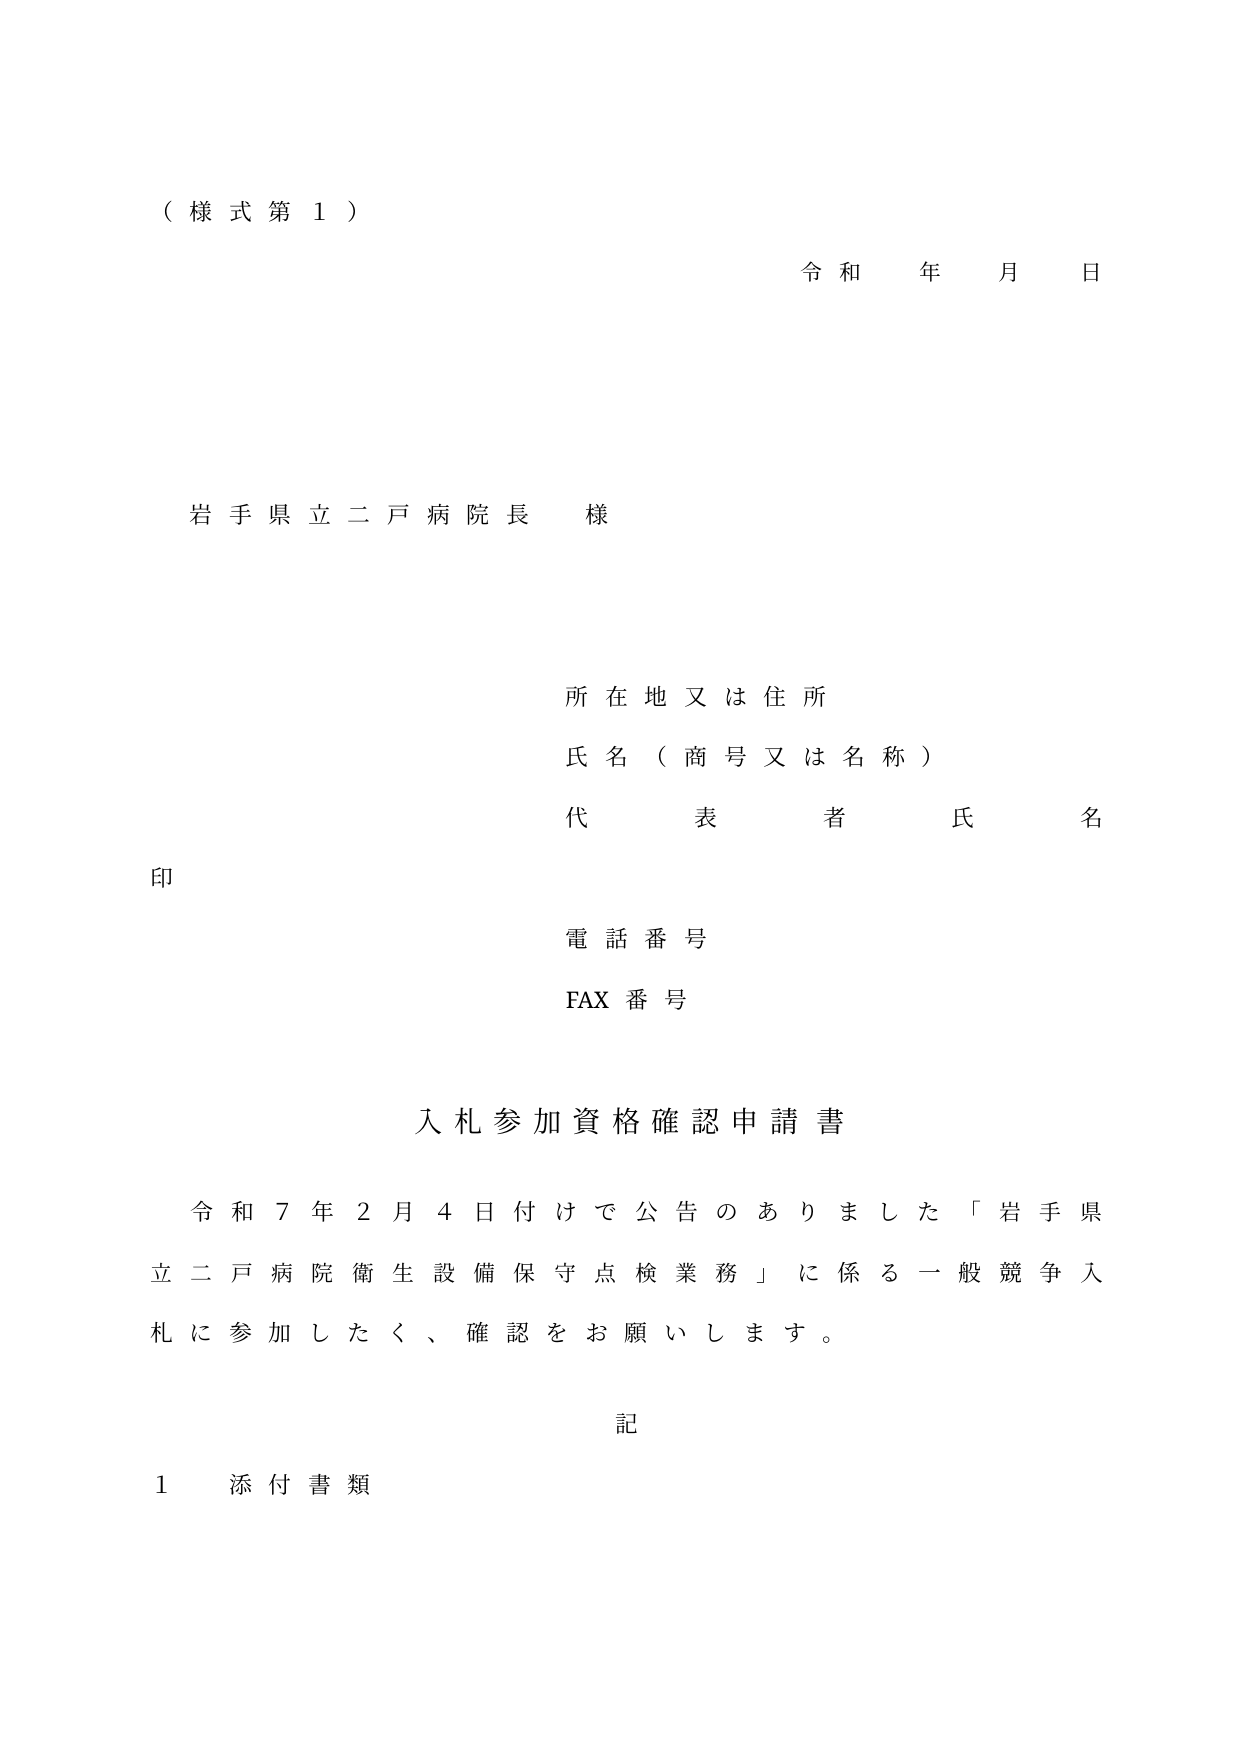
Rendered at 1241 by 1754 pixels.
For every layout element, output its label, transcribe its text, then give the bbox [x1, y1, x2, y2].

subtitle 入札参加資格確認申請書 [150, 1089, 1120, 1150]
text 所在地又は住所 [150, 665, 1120, 725]
text （様式第１） [150, 180, 1120, 240]
text 電話番号 [150, 907, 1120, 968]
text 代表者氏名 印 [150, 786, 1120, 907]
text FAX番号 [150, 968, 1120, 1028]
text 氏名（商号又は名称） [150, 725, 1120, 786]
text １ 添付書類 [150, 1453, 1120, 1513]
subtitle 記 [150, 1392, 1120, 1453]
text 令和７年２月４日付けで公告のありました「岩手県立二戸病院衛生設備保守点検業務」に係る一般競争入札に参加したく、確認をお願いします。 [150, 1180, 1120, 1362]
text 令和 年 月 日 [150, 240, 1120, 301]
text 岩手県立二戸病院長 様 [150, 483, 1120, 543]
